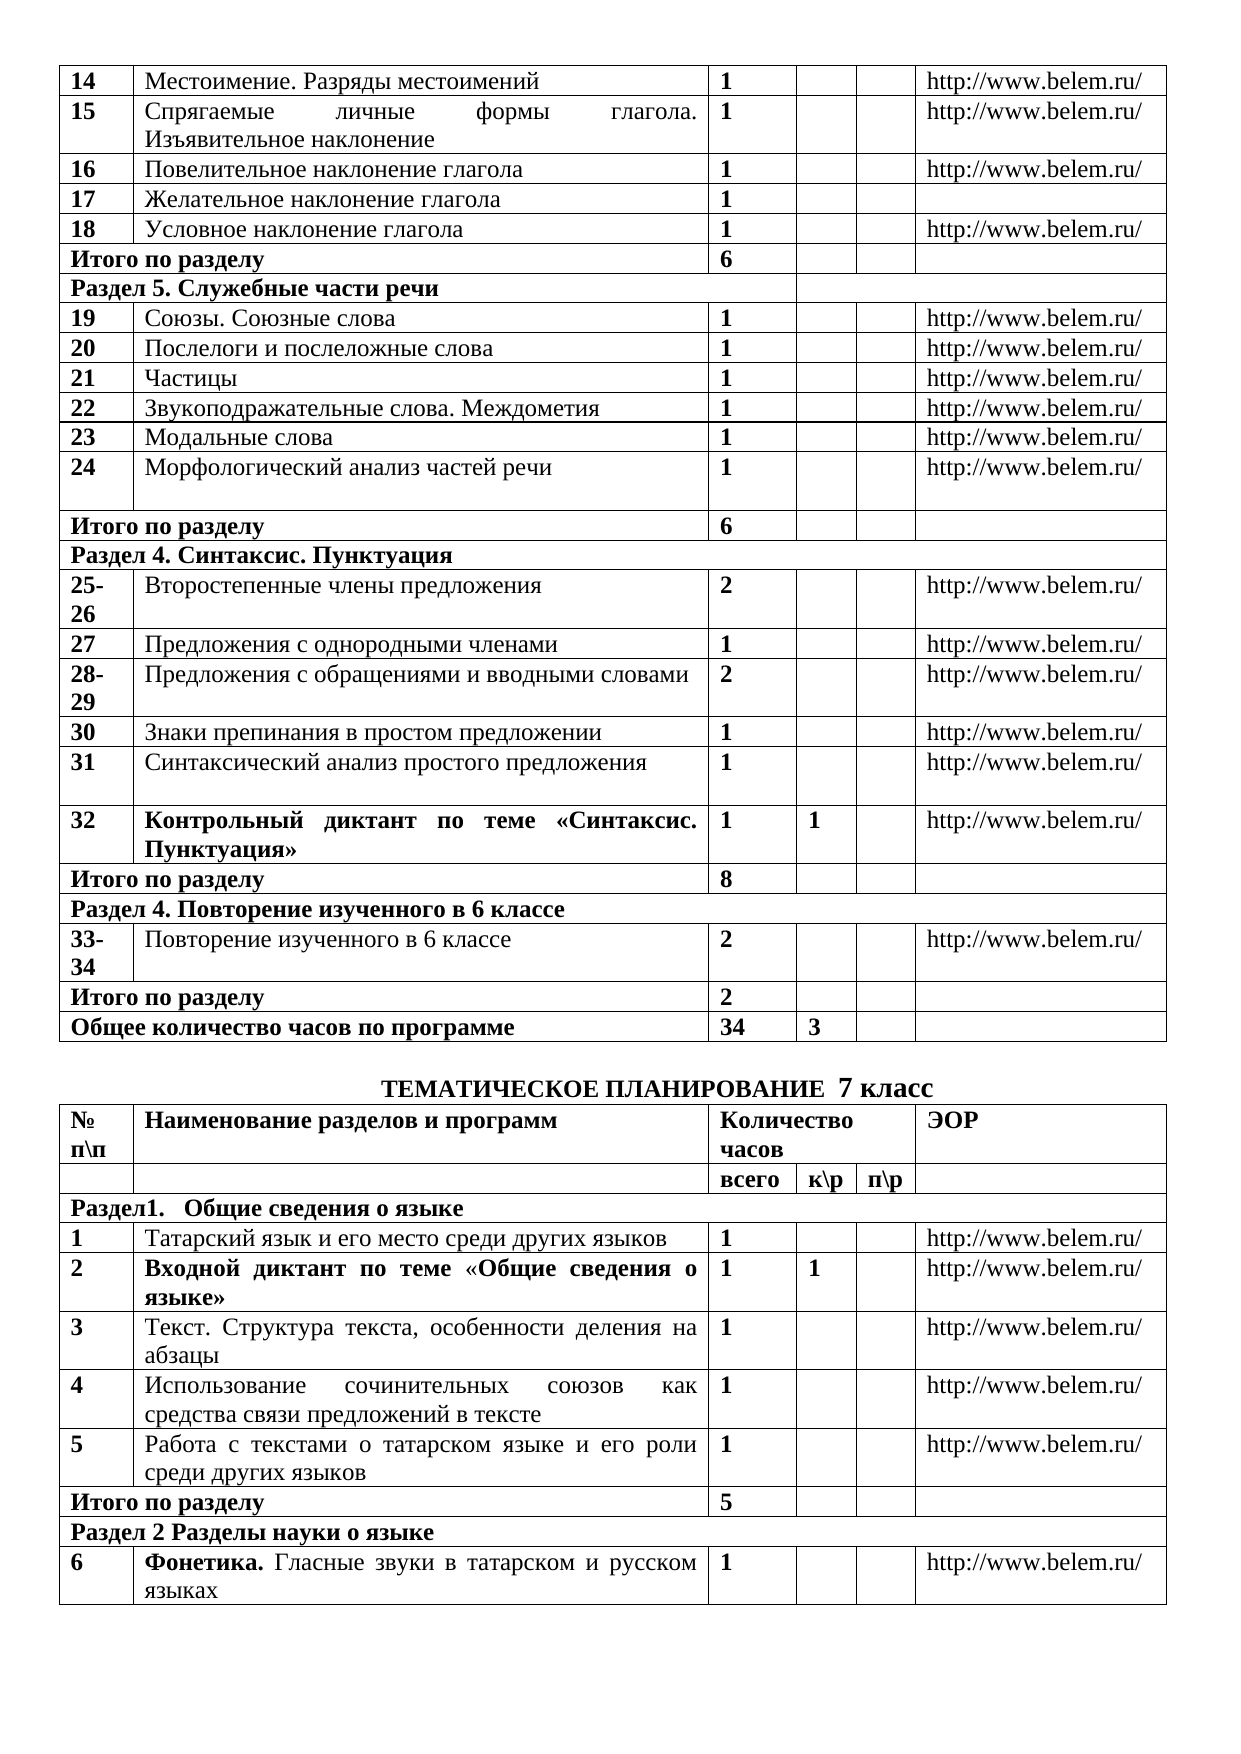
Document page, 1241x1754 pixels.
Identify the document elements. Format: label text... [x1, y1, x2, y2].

table_cell [857, 1370, 915, 1428]
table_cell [916, 66, 1166, 95]
table_cell 19 [60, 303, 133, 332]
table_cell http://www.belem.ru/ [916, 629, 1166, 658]
table_cell [797, 96, 856, 153]
table_cell [916, 511, 1166, 539]
table_cell [797, 1547, 856, 1604]
table_cell [797, 511, 856, 539]
table_cell к\р [797, 1164, 856, 1192]
table_cell [60, 1164, 133, 1192]
table_cell 32 [60, 806, 133, 863]
table_cell [857, 452, 915, 510]
table_cell 1 [709, 717, 796, 746]
table_cell [797, 659, 856, 716]
table_cell 6 [709, 244, 796, 272]
table_cell [797, 154, 856, 183]
table_cell 14 [60, 66, 133, 95]
table_cell Раздел 2 Разделы науки о языке [60, 1517, 1166, 1546]
table_cell Местоимение. Разряды местоимений [134, 66, 708, 95]
table_cell [857, 1429, 915, 1486]
table_cell 17 [60, 184, 133, 213]
table_cell 25-26 [60, 570, 133, 628]
table_cell 1 [709, 1370, 796, 1428]
table_cell Повелительное наклонение глагола [134, 154, 708, 183]
table_cell http://www.belem.ru/ [916, 363, 1166, 392]
table_cell [797, 1429, 856, 1486]
table_cell [857, 303, 915, 332]
table_cell http://www.belem.ru/ [916, 214, 1166, 243]
table_cell 1 [709, 303, 796, 332]
table_cell [797, 1487, 856, 1516]
table_cell Синтаксический анализ простого предложения [134, 747, 708, 804]
table_cell [797, 570, 856, 628]
table_cell http://www.belem.ru/ [916, 1253, 1166, 1311]
table_cell http://www.belem.ru/ [916, 747, 1166, 804]
table_cell [857, 570, 915, 628]
table_cell Итого по разделу [60, 864, 708, 893]
table_cell [857, 66, 915, 95]
table_cell 2 [709, 924, 796, 981]
table_cell 5 [60, 1429, 133, 1486]
table_cell 1 [709, 1312, 796, 1369]
table_cell 22 [60, 393, 133, 421]
table_cell [797, 244, 856, 272]
table_cell Итого по разделу [60, 244, 708, 272]
table_cell Итого по разделу [60, 982, 708, 1011]
table_cell Раздел1. Общие сведения о языке [60, 1194, 1166, 1222]
table_cell Желательное наклонение глагола [134, 184, 708, 213]
table_cell http://www.belem.ru/ [916, 659, 1166, 716]
table_cell [857, 1253, 915, 1311]
table_cell [857, 1487, 915, 1516]
table_cell Условное наклонение глагола [134, 214, 708, 243]
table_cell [916, 96, 1166, 153]
table_cell [916, 1012, 1166, 1041]
table_cell 1 [709, 629, 796, 658]
table_cell [857, 982, 915, 1011]
table_cell Входной диктант по теме «Общие сведения о языке» [134, 1253, 708, 1311]
table_cell Знаки препинания в простом предложении [134, 717, 708, 746]
table_cell п\р [857, 1164, 915, 1192]
table_cell [797, 1370, 856, 1428]
table_cell [857, 393, 915, 421]
table_cell Общее количество часов по программе [60, 1012, 708, 1041]
table_cell Частицы [134, 363, 708, 392]
table_cell 5 [709, 1487, 796, 1516]
table_cell 18 [60, 214, 133, 243]
table_cell http://www.belem.ru/ [916, 570, 1166, 628]
table_cell [857, 1223, 915, 1252]
table_cell 6 [60, 1547, 133, 1604]
table_cell Повторение изученного в 6 классе [134, 924, 708, 981]
table_cell [857, 1012, 915, 1041]
table_cell 1 [709, 1547, 796, 1604]
table_cell [797, 423, 856, 451]
table_cell 6 [709, 511, 796, 539]
table_cell Предложения с однородными членами [134, 629, 708, 658]
table_header ЭОР [916, 1105, 1166, 1163]
table_cell [797, 184, 856, 213]
table_cell 2 [60, 1253, 133, 1311]
table_cell Татарский язык и его место среди других языков [134, 1223, 708, 1252]
table_cell 33-34 [60, 924, 133, 981]
table_cell http://www.belem.ru/ [916, 423, 1166, 451]
table_cell [857, 214, 915, 243]
table_cell 1 [709, 184, 796, 213]
table_cell Звукоподражательные слова. Междометия [134, 393, 708, 421]
table_cell [134, 1164, 708, 1192]
table_cell [857, 96, 915, 153]
table_cell http://www.belem.ru/ [916, 806, 1166, 863]
table_cell 1 [709, 393, 796, 421]
table_cell 4 [60, 1370, 133, 1428]
table_cell [797, 333, 856, 362]
table_cell http://www.belem.ru/ [916, 1370, 1166, 1428]
table_cell http://www.belem.ru/ [916, 1312, 1166, 1369]
table_cell [797, 747, 856, 804]
table_cell 28-29 [60, 659, 133, 716]
table_cell Раздел 4. Повторение изученного в 6 классе [60, 894, 1166, 923]
table_cell 15 [60, 96, 133, 153]
table_cell http://www.belem.ru/ [916, 717, 1166, 746]
table_cell Текст. Структура текста, особенности деления на абзацы [134, 1312, 708, 1369]
table_cell http://www.belem.ru/ [916, 393, 1166, 421]
table_cell 2 [709, 982, 796, 1011]
table_cell [916, 1164, 1166, 1192]
table_cell [857, 333, 915, 362]
table_cell [857, 924, 915, 981]
table_cell [857, 154, 915, 183]
table_cell 2 [709, 659, 796, 716]
table_cell http://www.belem.ru/ [916, 1223, 1166, 1252]
table_cell [857, 511, 915, 539]
table_cell [857, 747, 915, 804]
table_cell 1 [709, 747, 796, 804]
table_cell [857, 184, 915, 213]
table_cell [857, 423, 915, 451]
table_cell 1 [709, 66, 796, 95]
table_cell [797, 717, 856, 746]
table_cell [797, 274, 1166, 302]
table_cell 30 [60, 717, 133, 746]
table_cell [916, 1487, 1166, 1516]
table_cell [916, 864, 1166, 893]
table_header № п\п [60, 1105, 133, 1163]
table_cell Морфологический анализ частей речи [134, 452, 708, 510]
table_cell http://www.belem.ru/ [916, 333, 1166, 362]
table_cell [857, 363, 915, 392]
table_cell 34 [709, 1012, 796, 1041]
table_cell 3 [60, 1312, 133, 1369]
table_cell 20 [60, 333, 133, 362]
table_cell [797, 303, 856, 332]
table_cell Предложения с обращениями и вводными словами [134, 659, 708, 716]
table_cell [797, 214, 856, 243]
table_header Наименование разделов и программ [134, 1105, 708, 1163]
table_cell [857, 629, 915, 658]
table_cell http://www.belem.ru/ [916, 1429, 1166, 1486]
table_cell Итого по разделу [60, 1487, 708, 1516]
table_cell всего [709, 1164, 796, 1192]
table_cell Раздел 4. Синтаксис. Пунктуация [60, 541, 1166, 569]
table_cell [916, 982, 1166, 1011]
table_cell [916, 1547, 1166, 1604]
table_cell [857, 806, 915, 863]
table_header Количество часов [709, 1105, 915, 1163]
table_cell Союзы. Союзные слова [134, 303, 708, 332]
table_cell Послелоги и послеложные слова [134, 333, 708, 362]
table_cell 24 [60, 452, 133, 510]
table_cell 1 [797, 806, 856, 863]
table_cell [857, 659, 915, 716]
table_cell Модальные слова [134, 423, 708, 451]
table_cell [797, 393, 856, 421]
table_cell [797, 1312, 856, 1369]
table_cell [857, 1547, 915, 1604]
table_cell [857, 244, 915, 272]
table_cell 1 [709, 214, 796, 243]
table_cell http://www.belem.ru/ [916, 154, 1166, 183]
table_cell Использование сочинительных союзов как средства связи предложений в тексте [134, 1370, 708, 1428]
table_cell Второстепенные члены предложения [134, 570, 708, 628]
table_cell 2 [709, 570, 796, 628]
table_cell 1 [709, 363, 796, 392]
table_cell [857, 717, 915, 746]
table_cell 31 [60, 747, 133, 804]
table_cell 1 [709, 154, 796, 183]
table_cell [797, 452, 856, 510]
table_cell 8 [709, 864, 796, 893]
table_cell 1 [709, 423, 796, 451]
table_cell [857, 1312, 915, 1369]
table_cell [797, 629, 856, 658]
table_cell [797, 924, 856, 981]
table_cell 1 [709, 96, 796, 153]
table_cell 23 [60, 423, 133, 451]
table_cell [916, 184, 1166, 213]
table_cell 1 [709, 452, 796, 510]
table_cell [857, 864, 915, 893]
table_cell 1 [709, 1429, 796, 1486]
table_cell 1 [709, 1223, 796, 1252]
table_cell [916, 244, 1166, 272]
table_cell 27 [60, 629, 133, 658]
table_cell 1 [60, 1223, 133, 1252]
table_cell http://www.belem.ru/ [916, 303, 1166, 332]
table_cell Работа с текстами о татарском языке и его роли среди других языков [134, 1429, 708, 1486]
table_cell [797, 982, 856, 1011]
table_cell 1 [797, 1253, 856, 1311]
table_cell 16 [60, 154, 133, 183]
table_cell Контрольный диктант по теме «Синтаксис. Пунктуация» [134, 806, 708, 863]
table_cell Спрягаемые личные формы глагола. Изъявительное наклонение [134, 96, 708, 153]
table_cell 1 [709, 806, 796, 863]
table_cell 21 [60, 363, 133, 392]
table_cell [797, 864, 856, 893]
table_cell Раздел 5. Служебные части речи [60, 274, 796, 302]
table_cell 3 [797, 1012, 856, 1041]
table_cell http://www.belem.ru/ [916, 452, 1166, 510]
table_cell 1 [709, 333, 796, 362]
table_cell Фонетика. Гласные звуки в татарском и русском языках [134, 1547, 708, 1604]
table_cell [797, 363, 856, 392]
table_cell http://www.belem.ru/ [916, 924, 1166, 981]
text ТЕМАТИЧЕСКОЕ ПЛАНИРОВАНИЕ 7 класс [89, 1071, 1152, 1104]
table_cell 1 [709, 1253, 796, 1311]
table_cell [797, 66, 856, 95]
table_cell Итого по разделу [60, 511, 708, 539]
table_cell [797, 1223, 856, 1252]
